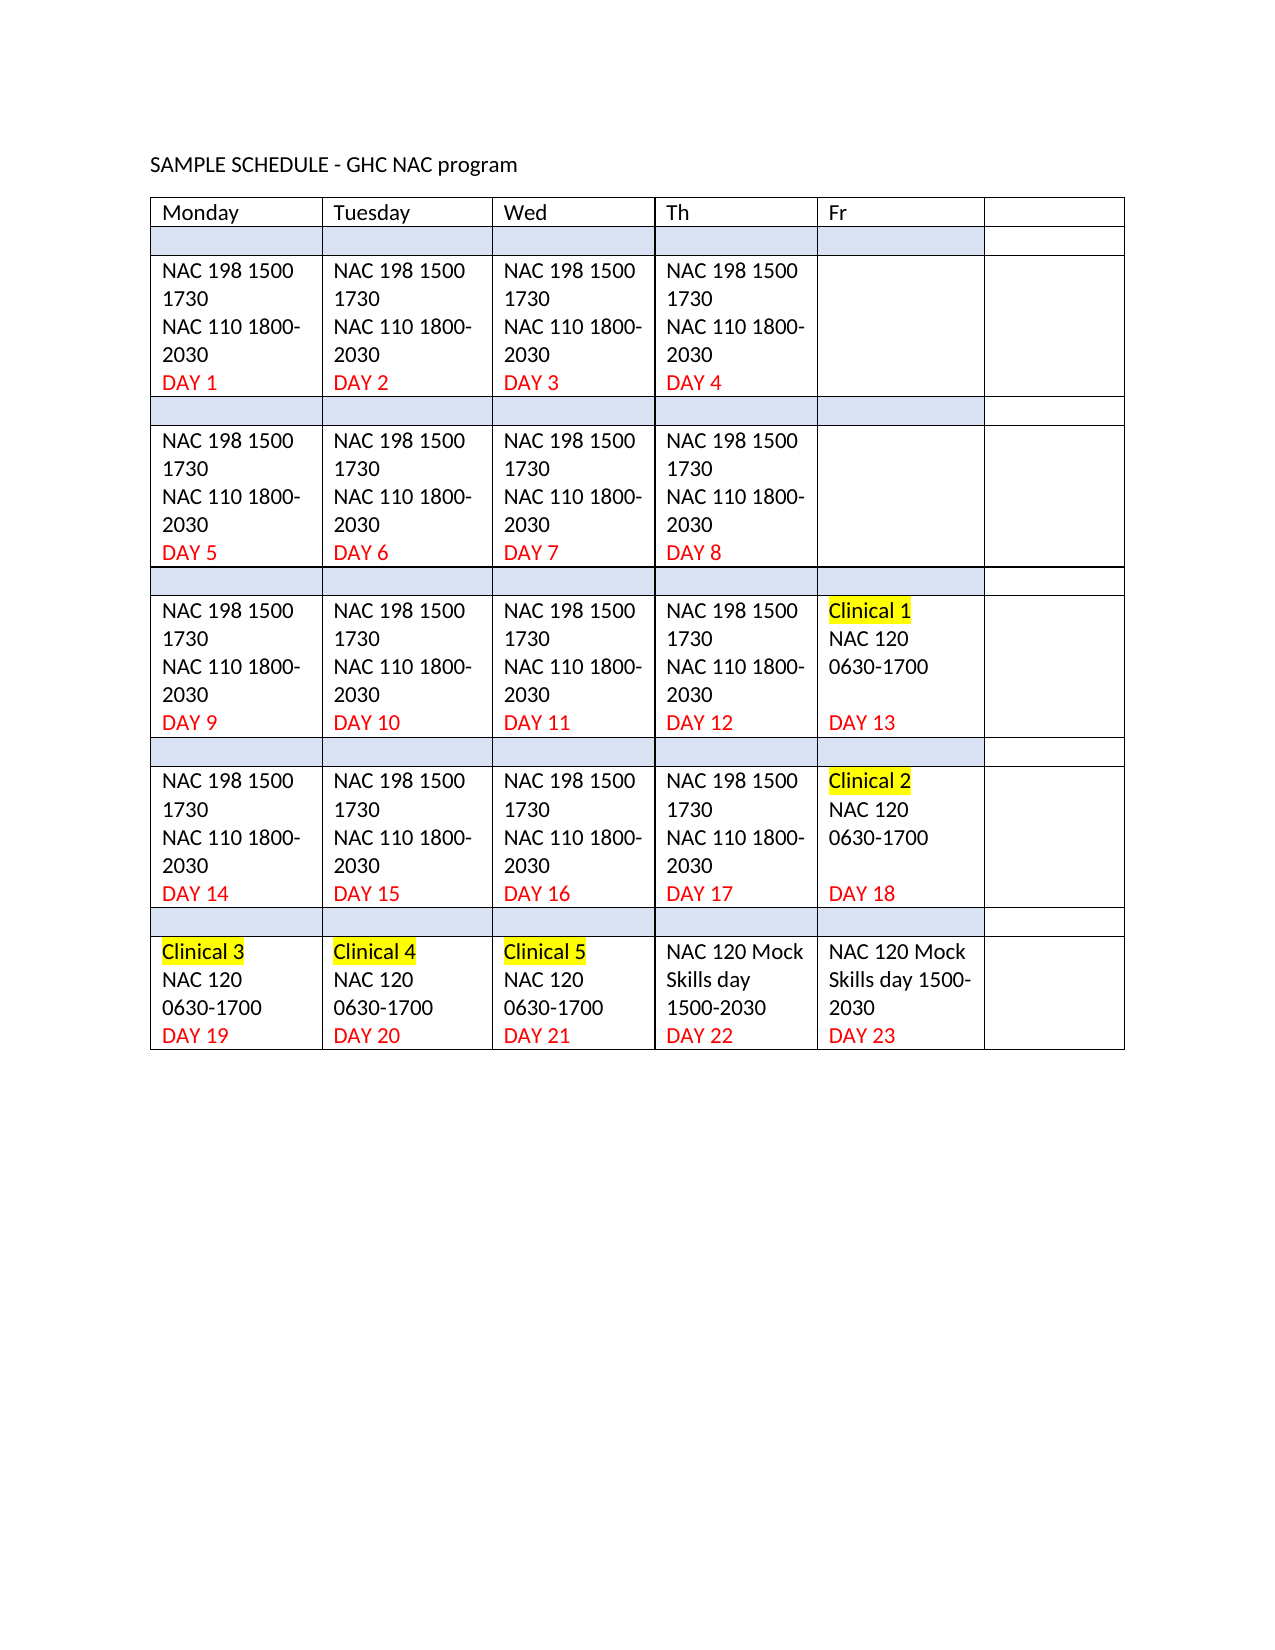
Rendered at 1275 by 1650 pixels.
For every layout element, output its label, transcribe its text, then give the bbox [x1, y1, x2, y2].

table_cell [323, 397, 492, 425]
text SAMPLE SCHEDULE - GHC NAC program [150, 150, 1125, 178]
table_cell NAC 198 1500 1730 NAC 110 1800-2030 DAY 16 [493, 767, 654, 907]
table_cell [323, 568, 492, 595]
table_cell [985, 596, 1124, 737]
table_cell NAC 198 1500 1730 NAC 110 1800-2030 DAY 14 [151, 767, 322, 907]
table_header Fr [818, 198, 984, 226]
table_cell [493, 738, 654, 766]
table_header Th [656, 198, 817, 226]
table_cell Clinical 3 NAC 120 0630-1700 DAY 19 [151, 937, 322, 1049]
table_cell [985, 256, 1124, 396]
table_cell [985, 227, 1124, 255]
table_cell [151, 397, 322, 425]
table_cell [656, 397, 817, 425]
table_cell [493, 397, 654, 425]
table_cell [493, 568, 654, 595]
table_cell NAC 198 1500 1730 NAC 110 1800-2030 DAY 10 [323, 596, 492, 737]
table_cell [818, 227, 984, 255]
table_cell Clinical 4 NAC 120 0630-1700 DAY 20 [323, 937, 492, 1049]
table_cell NAC 198 1500 1730 NAC 110 1800-2030 DAY 5 [151, 426, 322, 566]
table_cell [656, 227, 817, 255]
table_cell Clinical 5 NAC 120 0630-1700 DAY 21 [493, 937, 654, 1049]
table_cell [493, 227, 654, 255]
table_cell [985, 738, 1124, 766]
table_header Tuesday [323, 198, 492, 226]
table_cell [818, 256, 984, 396]
table_header [985, 198, 1124, 226]
table_cell NAC 198 1500 1730 NAC 110 1800-2030 DAY 17 [656, 767, 817, 907]
table_cell Clinical 2 NAC 120 0630-1700 DAY 18 [818, 767, 984, 907]
table_cell NAC 120 Mock Skills day 1500-2030 DAY 23 [818, 937, 984, 1049]
table_cell [151, 738, 322, 766]
table_cell [656, 738, 817, 766]
table_cell NAC 198 1500 1730 NAC 110 1800-2030 DAY 1 [151, 256, 322, 396]
table_cell NAC 198 1500 1730 NAC 110 1800-2030 DAY 9 [151, 596, 322, 737]
table_cell NAC 198 1500 1730 NAC 110 1800-2030 DAY 8 [656, 426, 817, 566]
table_cell [985, 908, 1124, 936]
table_cell NAC 198 1500 1730 NAC 110 1800-2030 DAY 6 [323, 426, 492, 566]
table_cell NAC 198 1500 1730 NAC 110 1800-2030 DAY 11 [493, 596, 654, 737]
table_header Monday [151, 198, 322, 226]
table_cell [151, 227, 322, 255]
table_cell [323, 227, 492, 255]
table_header Wed [493, 198, 654, 226]
table_cell [818, 738, 984, 766]
table_cell NAC 198 1500 1730 NAC 110 1800-2030 DAY 3 [493, 256, 654, 396]
table_cell Clinical 1 NAC 120 0630-1700 DAY 13 [818, 596, 984, 737]
table_cell NAC 198 1500 1730 NAC 110 1800-2030 DAY 7 [493, 426, 654, 566]
table_cell [656, 568, 817, 595]
table_cell [985, 937, 1124, 1049]
table_cell [985, 397, 1124, 425]
table_cell NAC 198 1500 1730 NAC 110 1800-2030 DAY 4 [656, 256, 817, 396]
table_cell [818, 426, 984, 566]
table_cell NAC 198 1500 1730 NAC 110 1800-2030 DAY 15 [323, 767, 492, 907]
table_cell NAC 198 1500 1730 NAC 110 1800-2030 DAY 12 [656, 596, 817, 737]
table_cell [151, 908, 322, 936]
table_cell [323, 908, 492, 936]
table_cell [985, 426, 1124, 566]
table_cell [323, 738, 492, 766]
table_cell [818, 908, 984, 936]
table_cell [985, 568, 1124, 595]
table_cell [656, 908, 817, 936]
table_cell NAC 120 Mock Skills day 1500-2030 DAY 22 [656, 937, 817, 1049]
table_cell [151, 568, 322, 595]
table_cell [493, 908, 654, 936]
table_cell [818, 397, 984, 425]
table_cell NAC 198 1500 1730 NAC 110 1800-2030 DAY 2 [323, 256, 492, 396]
table_cell [818, 568, 984, 595]
table_cell [985, 767, 1124, 907]
